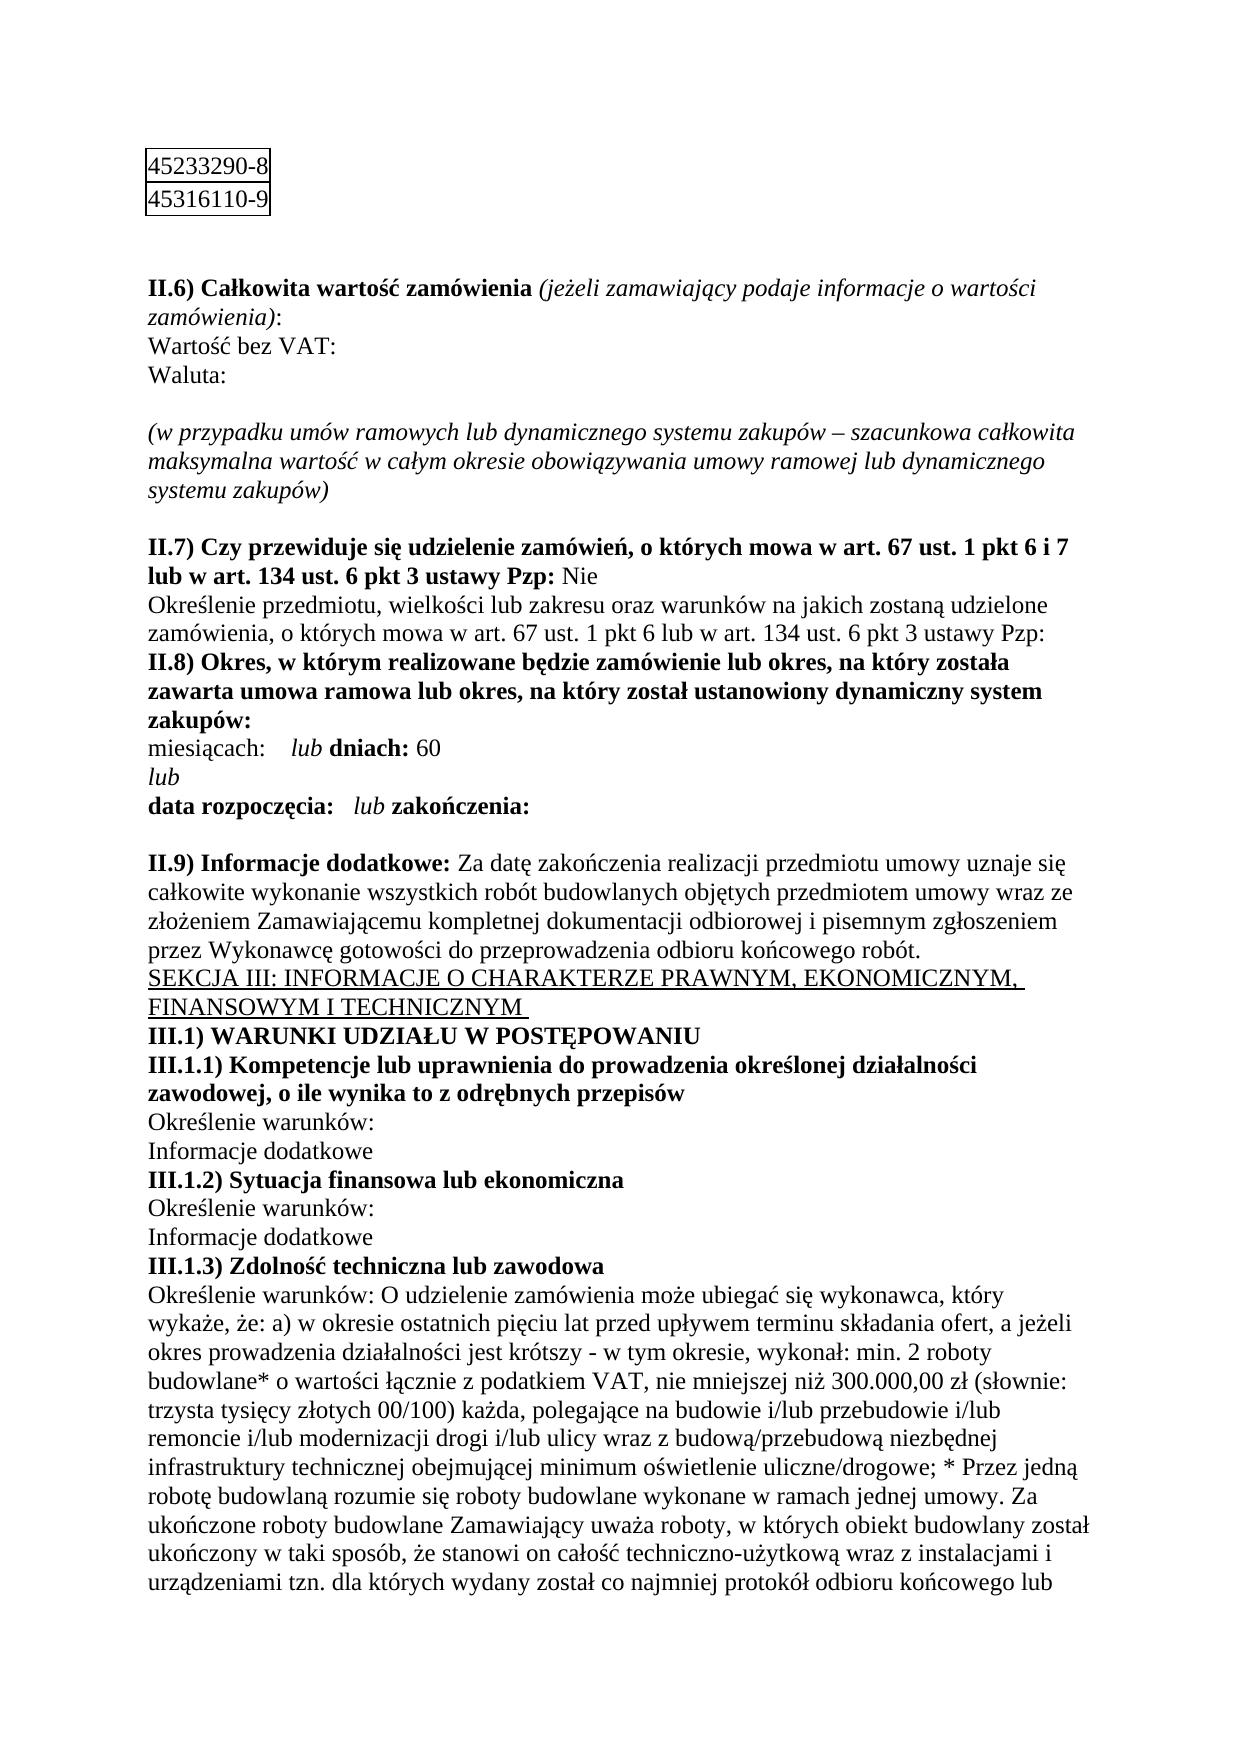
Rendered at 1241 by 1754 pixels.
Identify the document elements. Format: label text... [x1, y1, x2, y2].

table_cell 45316110-9 [147, 183, 269, 214]
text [148, 1050, 1093, 1596]
text SEKCJA III: INFORMACJE O CHARAKTERZE PRAWNYM, EKONOMICZNYM, FINANSOWYM I TECHNICZNYM [148, 963, 1093, 1021]
text II.7) Czy przewiduje się udzielenie zamówień, o których mowa w art. 67 ust. 1 pkt 6 i 7 lub w art. 134 ust. 6 pkt 3 ustawy Pzp: Nie Określenie przedmiotu, wielkości lub zakresu oraz warunków na jakich zostaną udzielone zamówienia, o których mowa w art. 67 ust. 1 pkt 6 lub w art. 134 ust. 6 pkt 3 ustawy Pzp: II.8) Okres, w którym realizowane będzie zamówienie lub okres, na który została zawarta umowa ramowa lub okres, na który został ustanowiony dynamiczny system zakupów: miesiącach: lub dniach: 60 lub data rozpoczęcia: lub zakończenia: II.9) Informacje dodatkowe: Za datę zakończenia realizacji przedmiotu umowy uznaje się całkowite wykonanie wszystkich robót budowlanych objętych przedmiotem umowy wraz ze złożeniem Zamawiającemu kompletnej dokumentacji odbiorowej i pisemnym zgłoszeniem przez Wykonawcę gotowości do przeprowadzenia odbioru końcowego robót. [148, 503, 1093, 963]
text (w przypadku umów ramowych lub dynamicznego systemu zakupów – szacunkowa całkowita maksymalna wartość w całym okresie obowiązywania umowy ramowej lub dynamicznego systemu zakupów) [148, 388, 1093, 503]
table_cell 45233290-8 [147, 149, 269, 181]
text III.1) WARUNKI UDZIAŁU W POSTĘPOWANIU [148, 1021, 1093, 1050]
text II.6) Całkowita wartość zamówienia (jeżeli zamawiający podaje informacje o wartości zamówienia): Wartość bez VAT: Waluta: [148, 216, 1093, 388]
